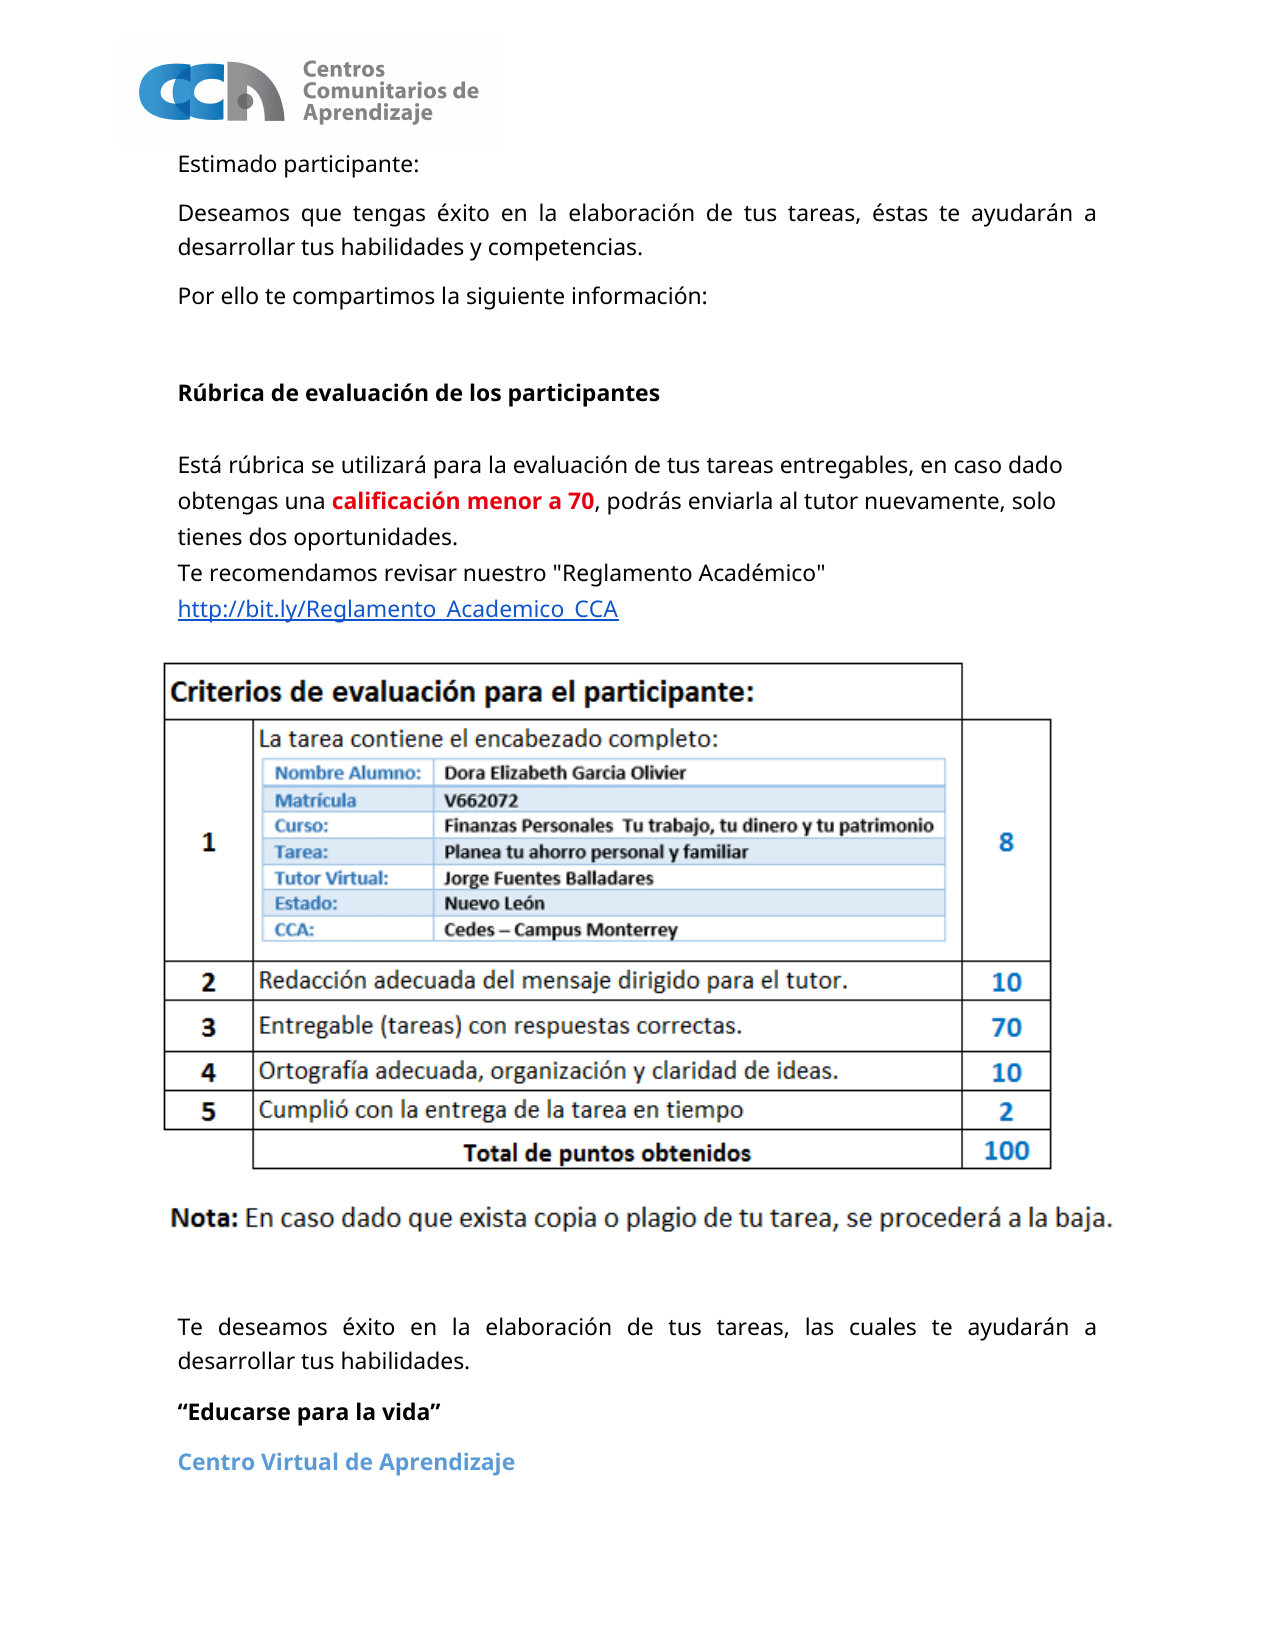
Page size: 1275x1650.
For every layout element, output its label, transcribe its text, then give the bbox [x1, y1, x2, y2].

text Está rúbrica se utilizará para la evaluación de tus tareas entregables, en caso dado obtengas una calificación menor a 70, podrás enviarla al tutor nuevamente, solo tienes dos oportunidades. [177, 449, 1098, 552]
text Por ello te compartimos la siguiente información: [177, 280, 1098, 312]
picture [119, 35, 501, 149]
text Te recomendamos revisar nuestro "Reglamento Académico" http://bit.ly/Reglamento_Academico_CCA [177, 557, 1098, 624]
text Deseamos que tengas éxito en la elaboración de tus tareas, éstas te ayudarán a desarrollar tus habilidades y competencias. [177, 197, 1098, 262]
text Estimado participante: [177, 148, 1098, 179]
picture [150, 650, 1131, 1249]
text Rúbrica de evaluación de los participantes [177, 377, 1098, 408]
text Te deseamos éxito en la elaboración de tus tareas, las cuales te ayudarán a desarrollar tus habilidades. [177, 1311, 1098, 1376]
text “Educarse para la vida” [177, 1396, 1098, 1427]
text Centro Virtual de Aprendizaje [177, 1446, 1098, 1477]
